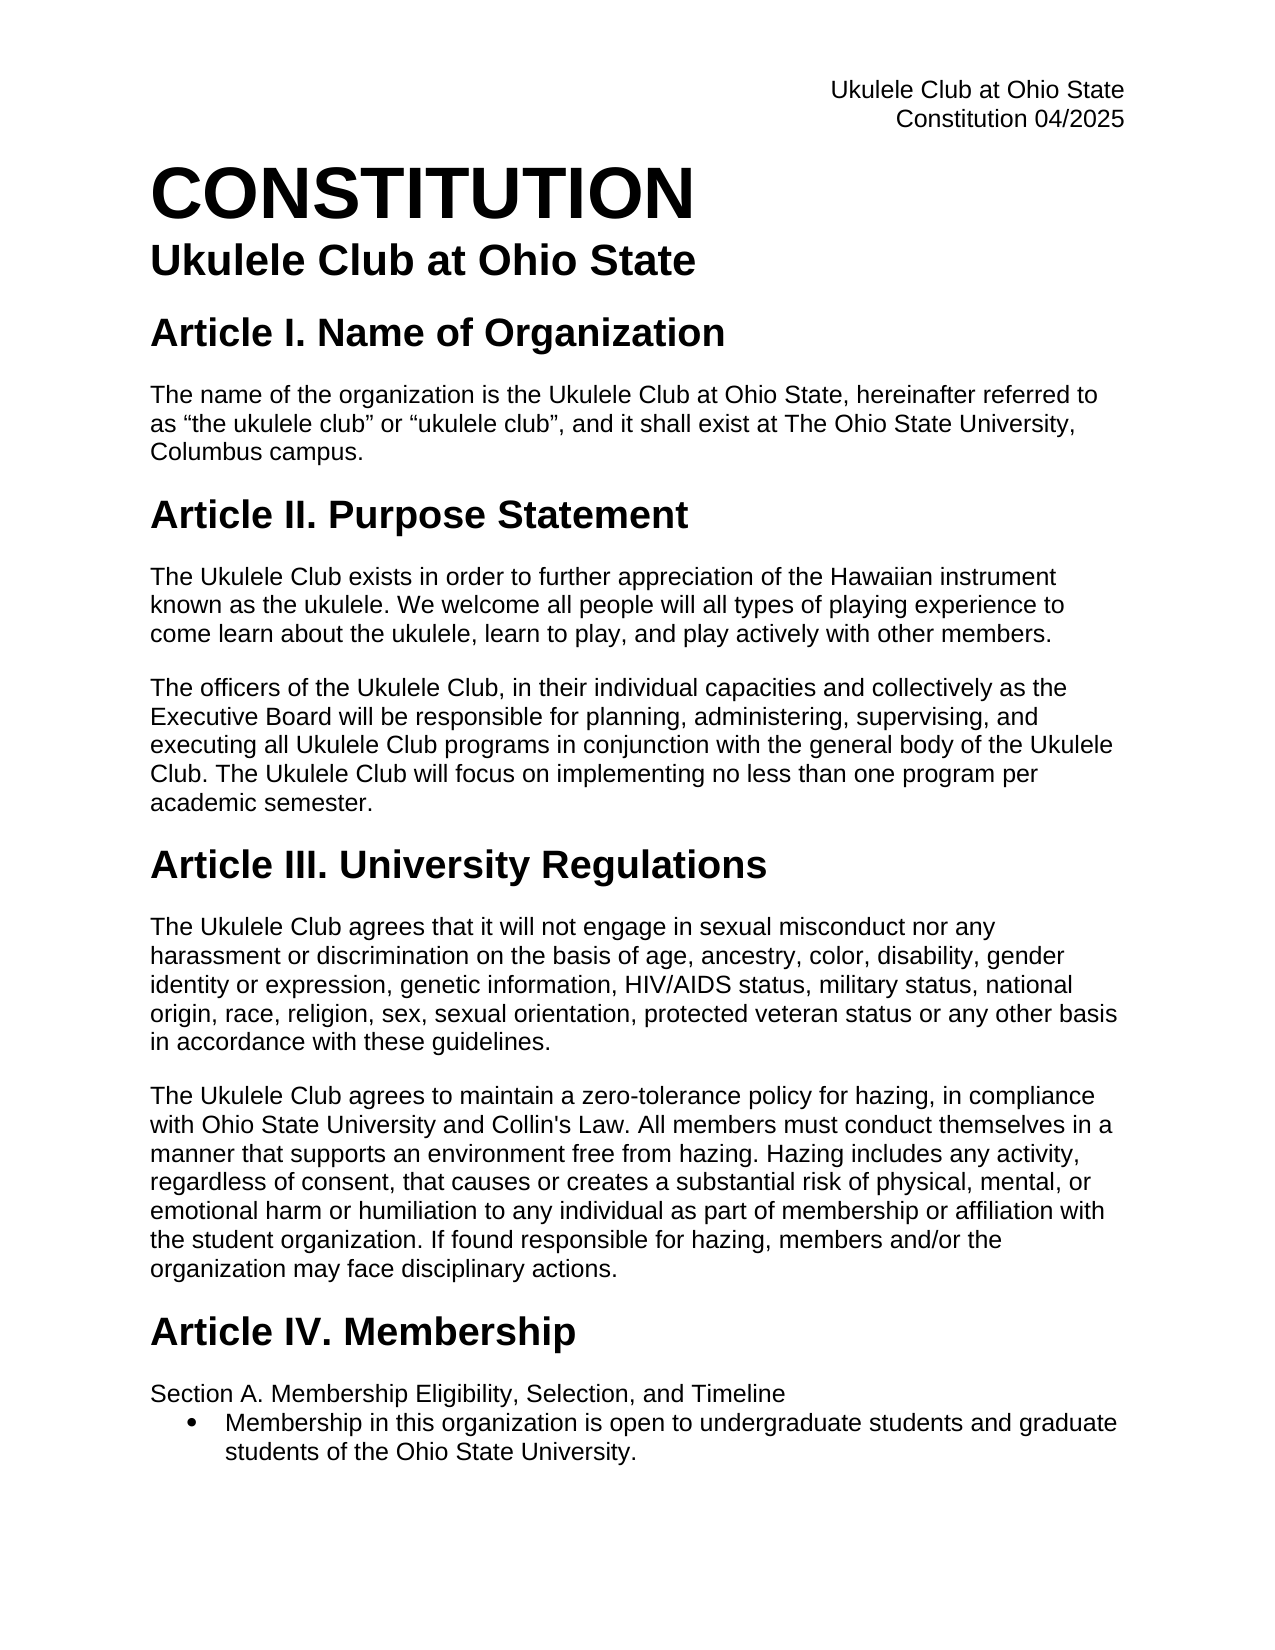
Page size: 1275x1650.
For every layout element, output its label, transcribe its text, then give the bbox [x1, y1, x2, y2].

text The Ukulele Club exists in order to further appreciation of the Hawaiian instrument known as the ukulele. We welcome all people will all types of playing experience to come learn about the ukulele, learn to play, and play actively with other members. [150, 562, 1125, 648]
text The Ukulele Club agrees to maintain a zero-tolerance policy for hazing, in compliance with Ohio State University and Collin's Law. All members must conduct themselves in a manner that supports an environment free from hazing. Hazing includes any activity, regardless of consent, that causes or creates a substantial risk of physical, mental, or emotional harm or humiliation to any individual as part of membership or affiliation with the student organization. If found responsible for hazing, members and/or the organization may face disciplinary actions. [150, 1081, 1125, 1282]
text Article I. Name of Organization [150, 309, 1125, 355]
text The name of the organization is the Ukulele Club at Ohio State, hereinafter referred to as “the ukulele club” or “ukulele club”, and it shall exist at The Ohio State University, Columbus campus. [150, 380, 1125, 466]
text Article II. Purpose Statement [150, 491, 1125, 537]
text The officers of the Ukulele Club, in their individual capacities and collectively as the Executive Board will be responsible for planning, administering, supervising, and executing all Ukulele Club programs in conjunction with the general body of the Ukulele Club. The Ukulele Club will focus on implementing no less than one program per academic semester. [150, 673, 1125, 817]
text Section A. Membership Eligibility, Selection, and Timeline [150, 1379, 1125, 1408]
text CONSTITUTION Ukulele Club at Ohio State [150, 150, 1125, 284]
text Article IV. Membership [150, 1309, 1125, 1354]
text The Ukulele Club agrees that it will not engage in sexual misconduct nor any harassment or discrimination on the basis of age, ancestry, color, disability, gender identity or expression, genetic information, HIV/AIDS status, military status, national origin, race, religion, sex, sexual orientation, protected veteran status or any other basis in accordance with these guidelines. [150, 912, 1125, 1056]
list Membership in this organization is open to undergraduate students and graduate students of the Ohio State University. [187, 1408, 1125, 1466]
text Article III. University Regulations [150, 842, 1125, 887]
